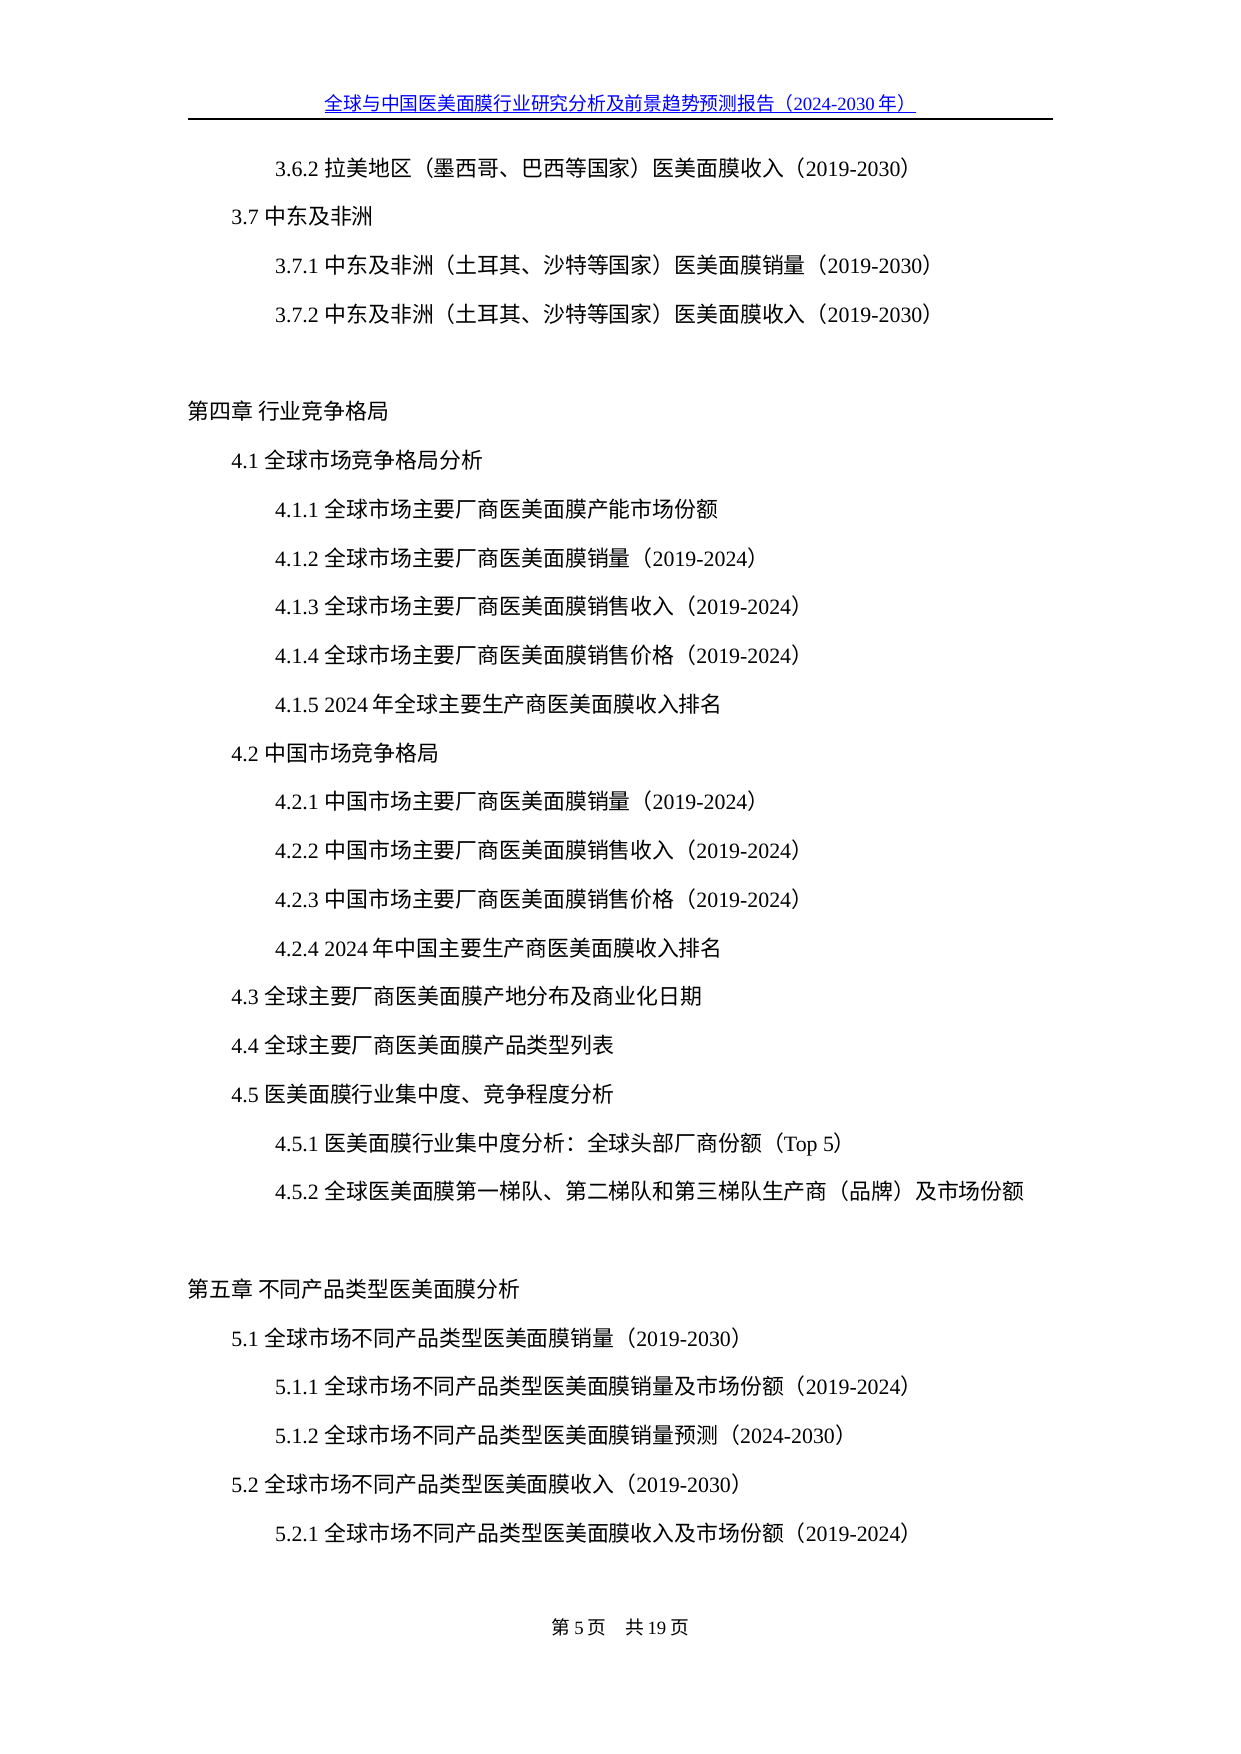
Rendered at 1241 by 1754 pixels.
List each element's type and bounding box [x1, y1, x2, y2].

text [187, 150, 1053, 1548]
